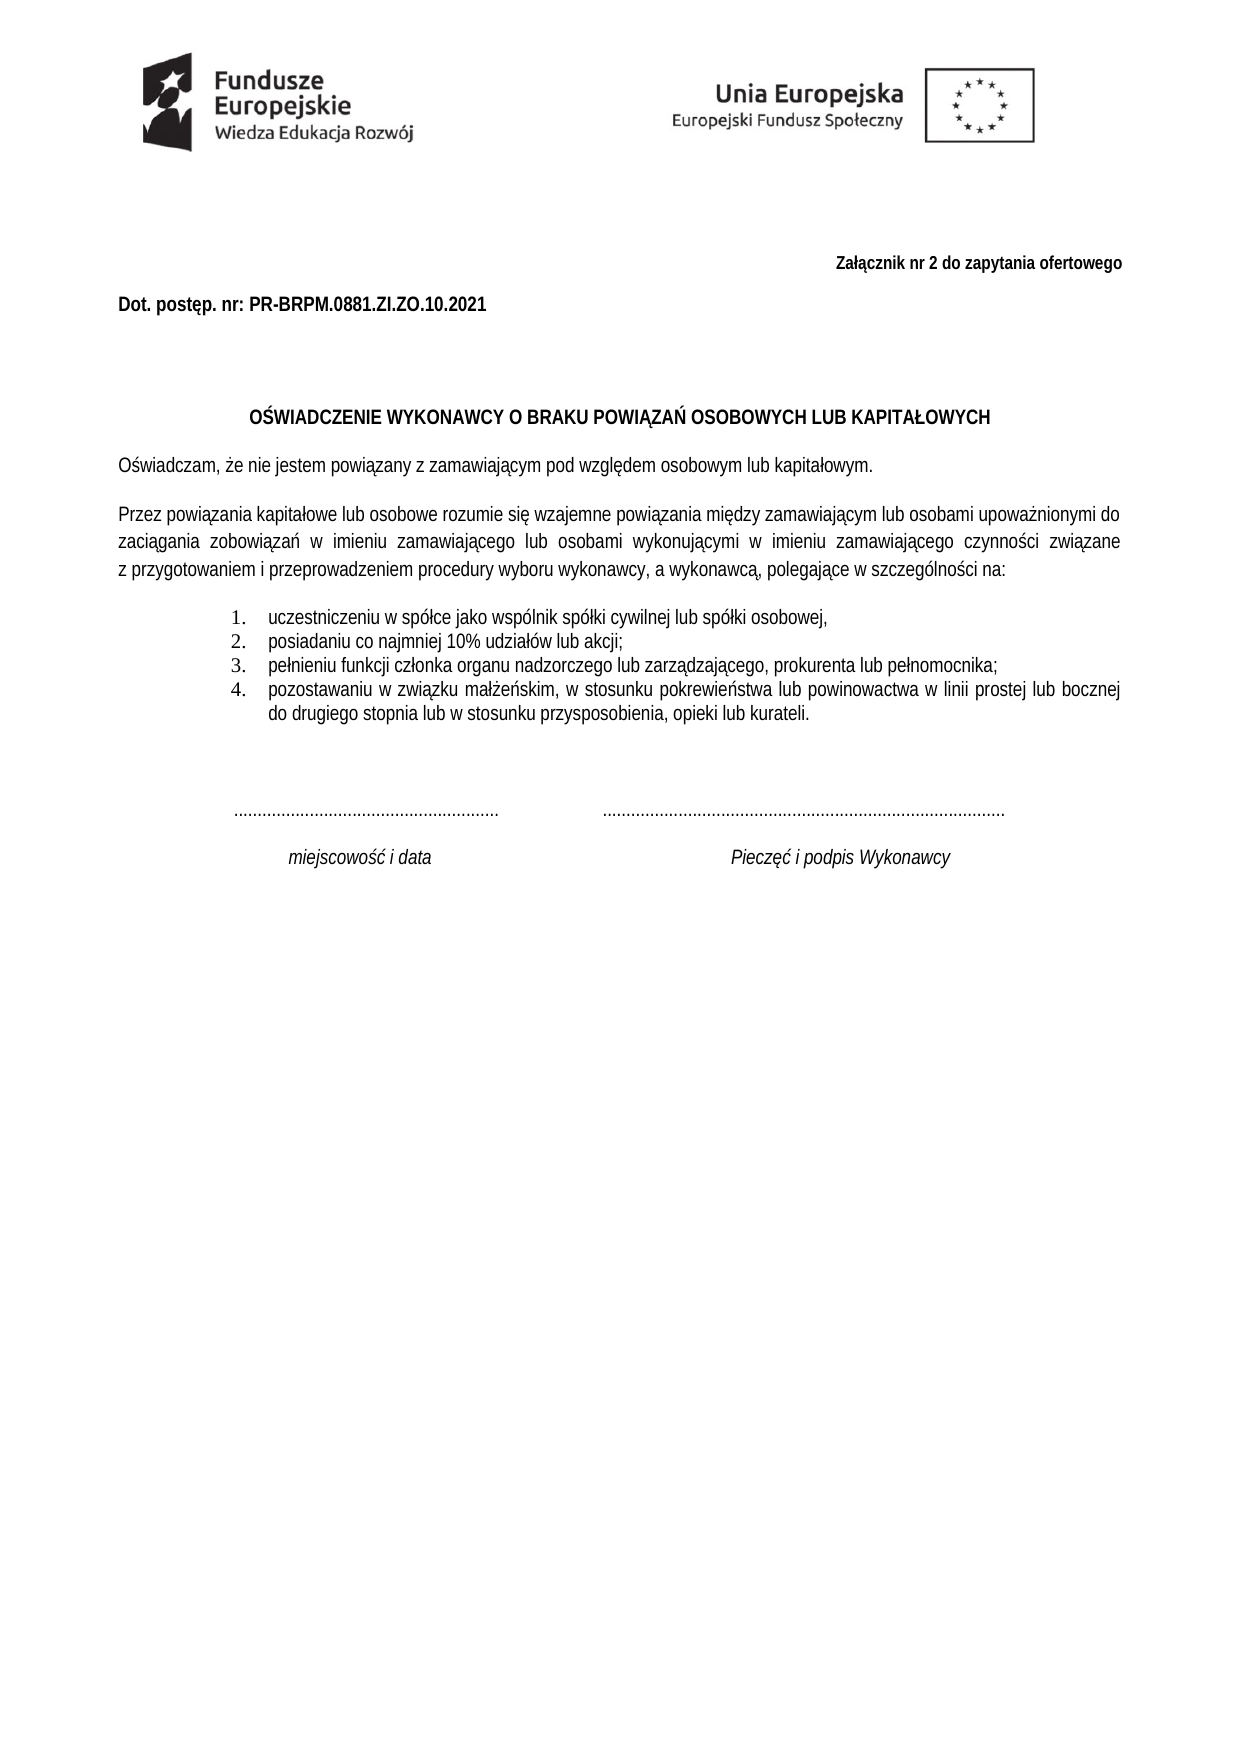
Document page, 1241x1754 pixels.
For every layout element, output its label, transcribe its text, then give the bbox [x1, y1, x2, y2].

list pełnieniu funkcji członka organu nadzorczego lub zarządzającego, prokurenta lub pełnomocnika; [231, 653, 1122, 677]
text Przez powiązania kapitałowe lub osobowe rozumie się wzajemne powiązania między zamawiającym lub osobami upoważnionymi do zaciągania zobowiązań w imieniu zamawiającego lub osobami wykonującymi w imieniu zamawiającego czynności związane z przygotowaniem i przeprowadzeniem procedury wyboru wykonawcy, a wykonawcą, polegające w szczególności na: [118, 502, 1122, 581]
text Załącznik nr 2 do zapytania ofertowego [118, 252, 1122, 274]
text ........................................................ ..................................................................................... [118, 797, 1122, 821]
text OŚWIADCZENIE WYKONAWCY O BRAKU POWIĄZAŃ OSOBOWYCH LUB KAPITAŁOWYCH [118, 405, 1122, 429]
picture [118, 28, 1064, 174]
text Oświadczam, że nie jestem powiązany z zamawiającym pod względem osobowym lub kapitałowym. [118, 453, 1122, 477]
text Dot. postęp. nr: PR-BRPM.0881.ZI.ZO.10.2021 [118, 292, 1122, 316]
list posiadaniu co najmniej 10% udziałów lub akcji; [231, 629, 1122, 653]
text miejscowość i data Pieczęć i podpis Wykonawcy [118, 845, 1122, 869]
list pozostawaniu w związku małżeńskim, w stosunku pokrewieństwa lub powinowactwa w linii prostej lub bocznej do drugiego stopnia lub w stosunku przysposobienia, opieki lub kurateli. [231, 677, 1122, 725]
list uczestniczeniu w spółce jako wspólnik spółki cywilnej lub spółki osobowej, [231, 605, 1122, 629]
